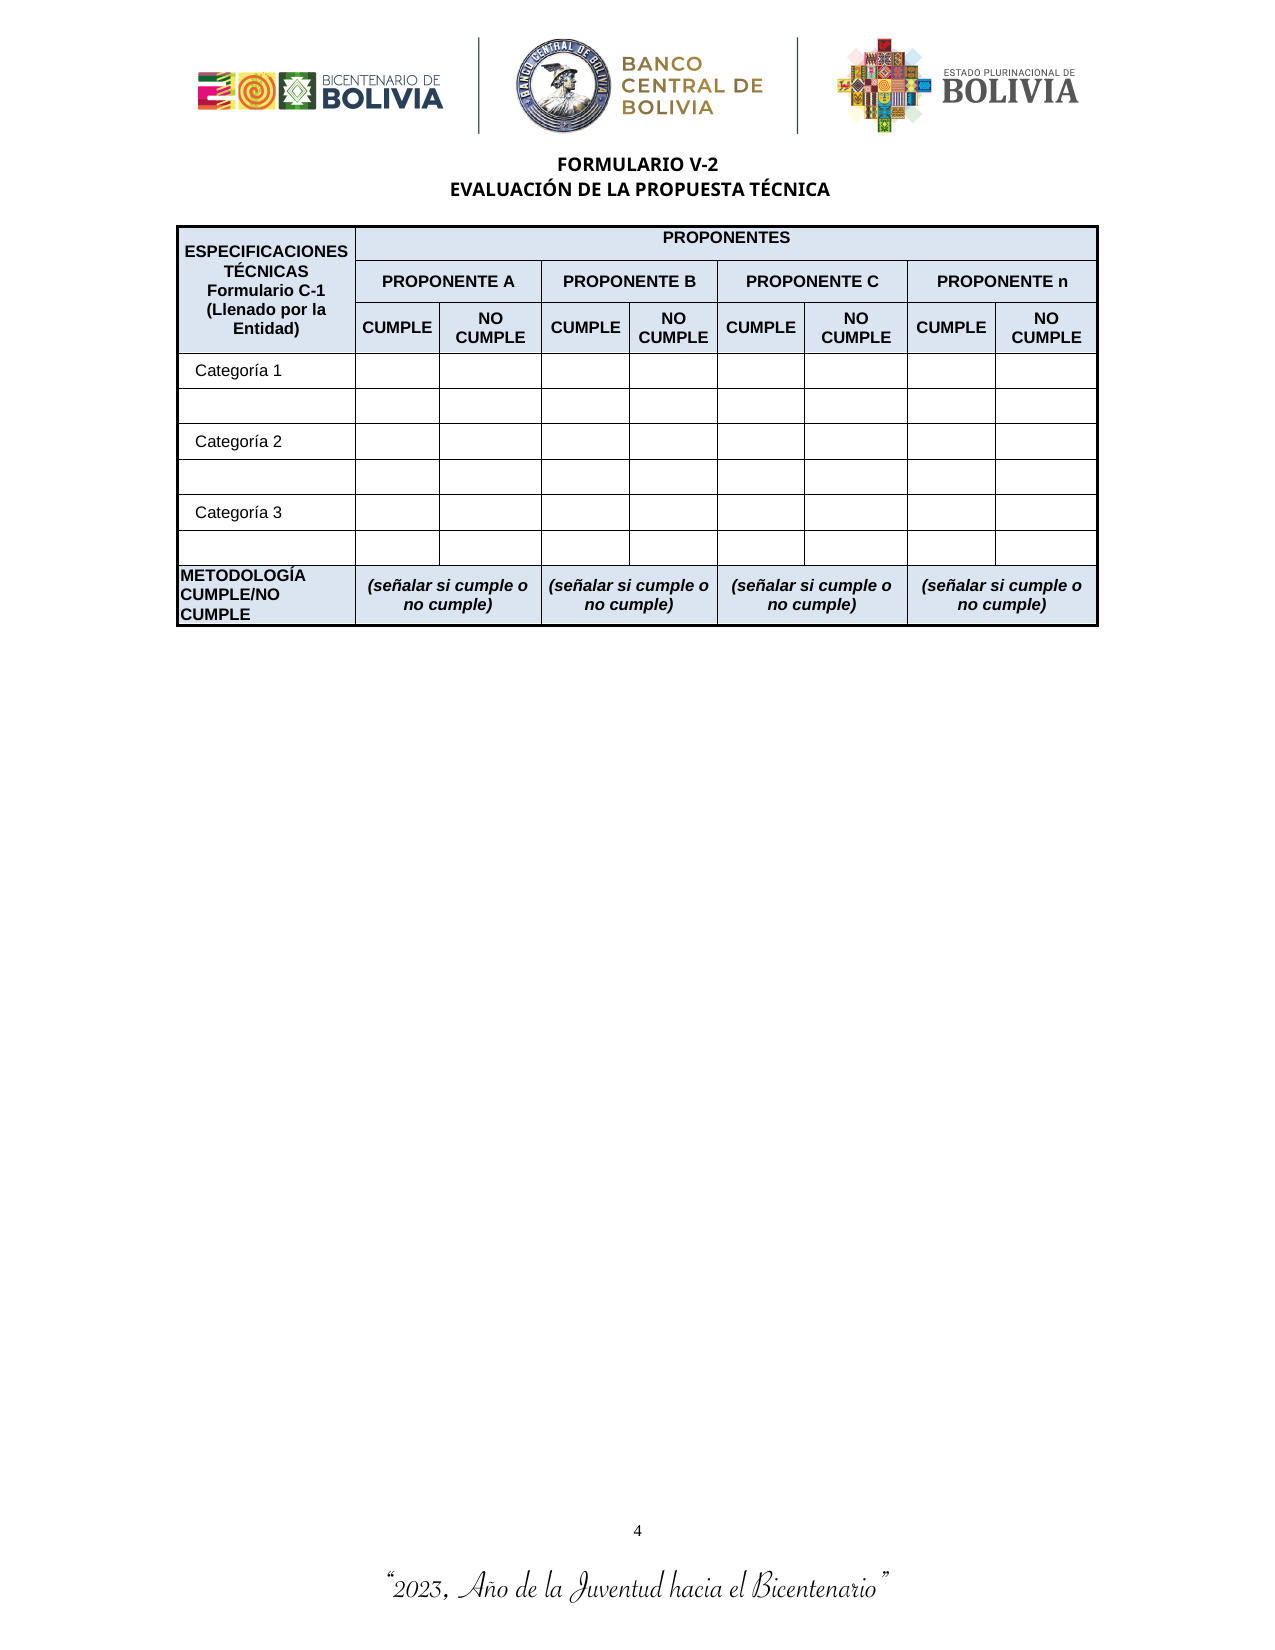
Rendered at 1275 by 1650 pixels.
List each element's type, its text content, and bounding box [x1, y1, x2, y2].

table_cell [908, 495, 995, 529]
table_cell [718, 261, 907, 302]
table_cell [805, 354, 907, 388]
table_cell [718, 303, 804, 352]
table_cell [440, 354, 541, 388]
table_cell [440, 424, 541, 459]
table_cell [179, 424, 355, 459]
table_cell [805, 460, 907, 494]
picture [0, 1558, 1272, 1622]
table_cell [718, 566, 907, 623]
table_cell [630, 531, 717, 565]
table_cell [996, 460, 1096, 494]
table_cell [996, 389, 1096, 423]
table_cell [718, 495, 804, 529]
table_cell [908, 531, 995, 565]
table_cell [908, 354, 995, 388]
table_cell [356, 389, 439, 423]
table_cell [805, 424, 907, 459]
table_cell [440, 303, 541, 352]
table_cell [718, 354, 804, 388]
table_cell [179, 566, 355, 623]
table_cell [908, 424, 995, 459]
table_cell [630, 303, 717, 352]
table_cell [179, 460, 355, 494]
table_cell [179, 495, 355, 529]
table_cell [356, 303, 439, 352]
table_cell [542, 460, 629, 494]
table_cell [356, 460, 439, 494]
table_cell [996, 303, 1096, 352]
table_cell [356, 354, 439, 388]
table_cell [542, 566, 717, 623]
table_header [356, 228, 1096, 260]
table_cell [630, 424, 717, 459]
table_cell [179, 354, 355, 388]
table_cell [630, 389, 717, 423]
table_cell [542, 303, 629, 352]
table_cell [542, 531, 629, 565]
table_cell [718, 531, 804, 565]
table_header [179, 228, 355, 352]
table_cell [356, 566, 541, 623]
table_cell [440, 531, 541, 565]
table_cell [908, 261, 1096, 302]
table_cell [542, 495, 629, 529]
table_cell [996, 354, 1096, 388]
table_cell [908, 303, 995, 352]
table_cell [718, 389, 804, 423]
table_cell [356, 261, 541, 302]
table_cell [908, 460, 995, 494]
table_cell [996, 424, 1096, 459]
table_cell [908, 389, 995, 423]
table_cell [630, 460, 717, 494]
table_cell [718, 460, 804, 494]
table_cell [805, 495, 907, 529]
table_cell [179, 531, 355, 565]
picture [0, 9, 1275, 137]
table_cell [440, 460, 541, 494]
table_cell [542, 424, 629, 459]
text FORMULARIO V-2 [177, 151, 1098, 177]
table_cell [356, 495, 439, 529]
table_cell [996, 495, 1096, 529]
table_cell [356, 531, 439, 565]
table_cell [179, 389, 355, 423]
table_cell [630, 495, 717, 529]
text EVALUACIÓN DE LA PROPUESTA TÉCNICA [177, 177, 1098, 202]
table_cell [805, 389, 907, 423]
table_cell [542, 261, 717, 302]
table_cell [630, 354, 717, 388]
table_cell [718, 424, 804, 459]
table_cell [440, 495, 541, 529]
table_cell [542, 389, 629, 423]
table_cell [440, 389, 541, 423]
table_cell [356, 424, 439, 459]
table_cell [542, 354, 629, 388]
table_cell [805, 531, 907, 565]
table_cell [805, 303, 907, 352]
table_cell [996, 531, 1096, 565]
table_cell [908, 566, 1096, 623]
